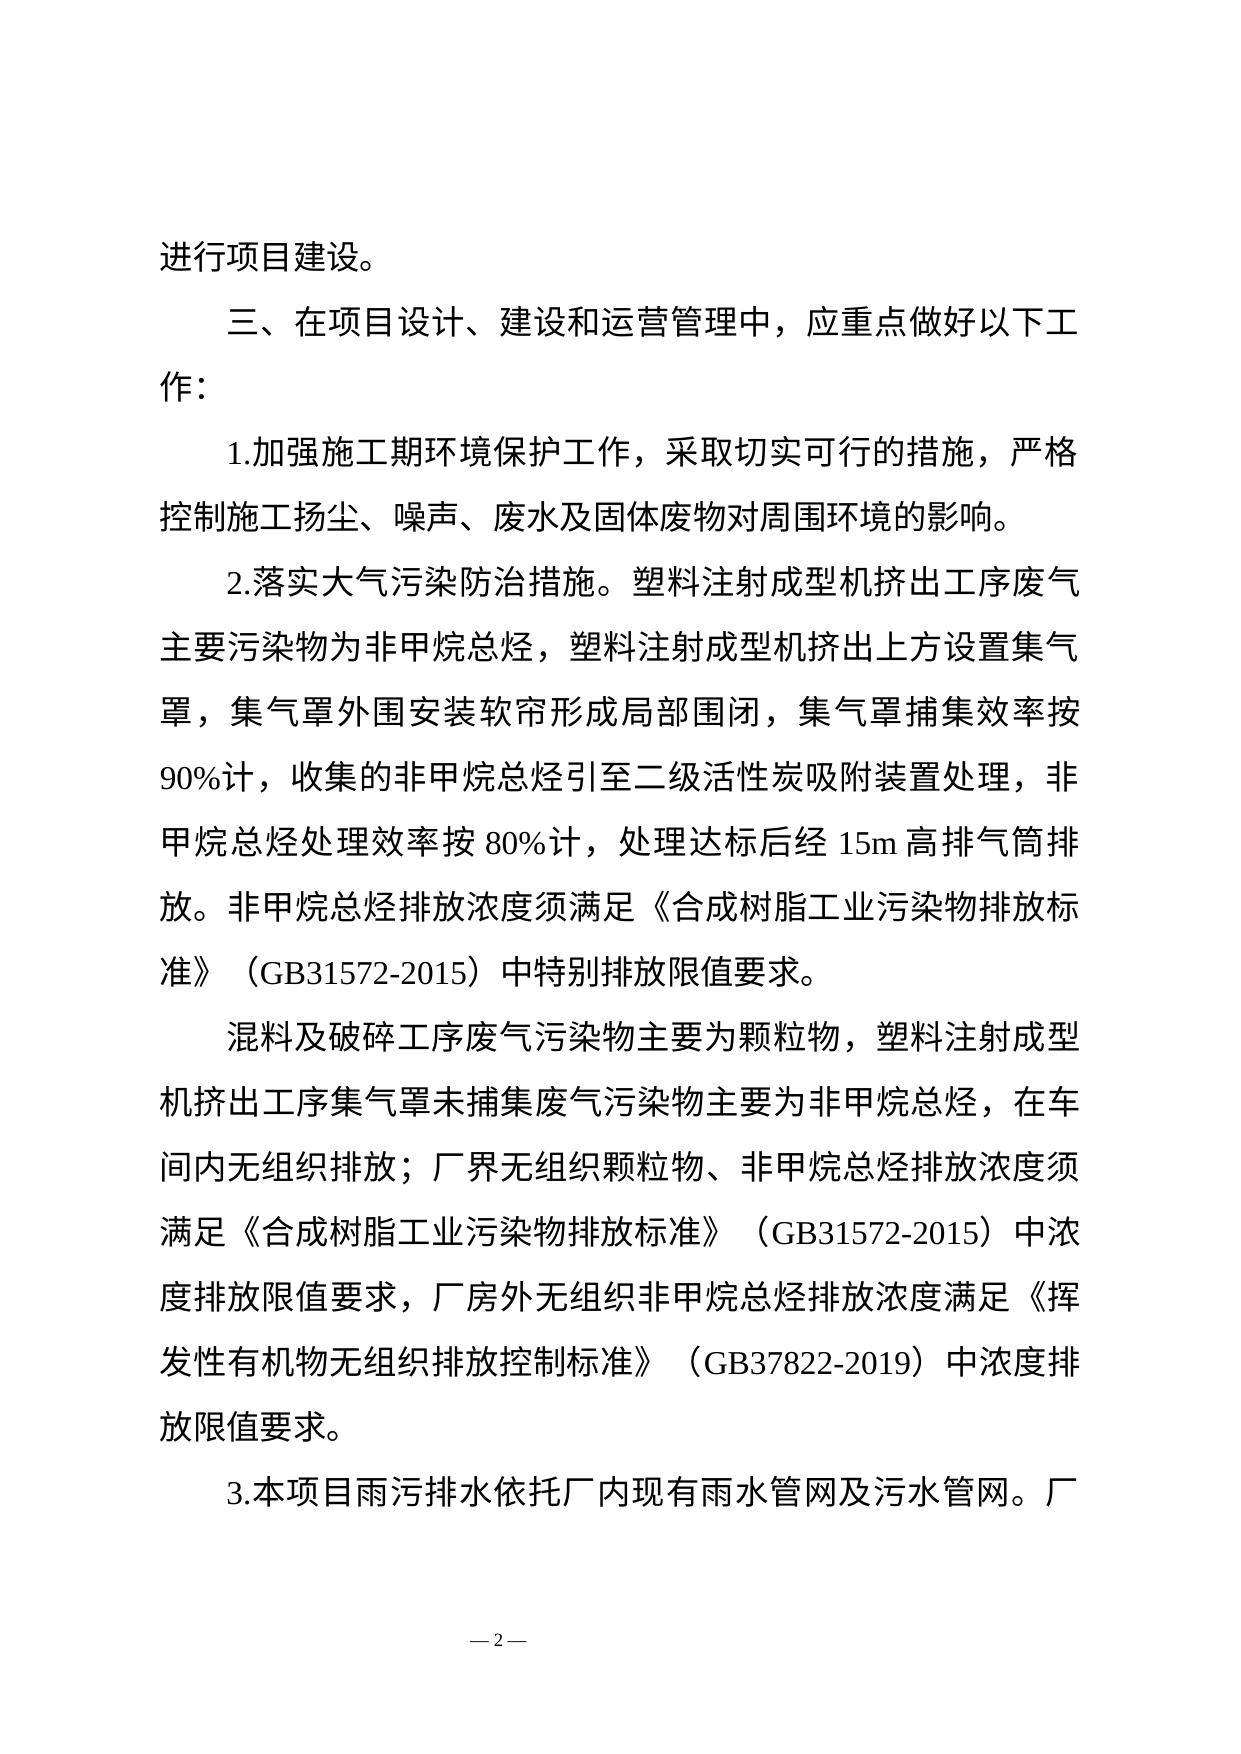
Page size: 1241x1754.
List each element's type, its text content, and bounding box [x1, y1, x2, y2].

text 1.加强施工期环境保护工作，采取切实可行的措施，严格控制施工扬尘、噪声、废水及固体废物对周围环境的影响。 [159, 417, 1081, 547]
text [159, 222, 1081, 287]
text 三、在项目设计、建设和运营管理中，应重点做好以下工作： [159, 287, 1081, 417]
text 混料及破碎工序废气污染物主要为颗粒物，塑料注射成型机挤出工序集气罩未捕集废气污染物主要为非甲烷总烃，在车间内无组织排放；厂界无组织颗粒物、非甲烷总烃排放浓度须满足《合成树脂工业污染物排放标准》（GB31572-2015）中浓度排放限值要求，厂房外无组织非甲烷总烃排放浓度满足《挥发性有机物无组织排放控制标准》（GB37822-2019）中浓度排放限值要求。 [159, 1002, 1081, 1457]
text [159, 1457, 1081, 1522]
text 2.落实大气污染防治措施。塑料注射成型机挤出工序废气主要污染物为非甲烷总烃，塑料注射成型机挤出上方设置集气罩，集气罩外围安装软帘形成局部围闭，集气罩捕集效率按90%计，收集的非甲烷总烃引至二级活性炭吸附装置处理，非甲烷总烃处理效率按80%计，处理达标后经15m高排气筒排放。非甲烷总烃排放浓度须满足《合成树脂工业污染物排放标准》（GB31572-2015）中特别排放限值要求。 [159, 547, 1081, 1002]
